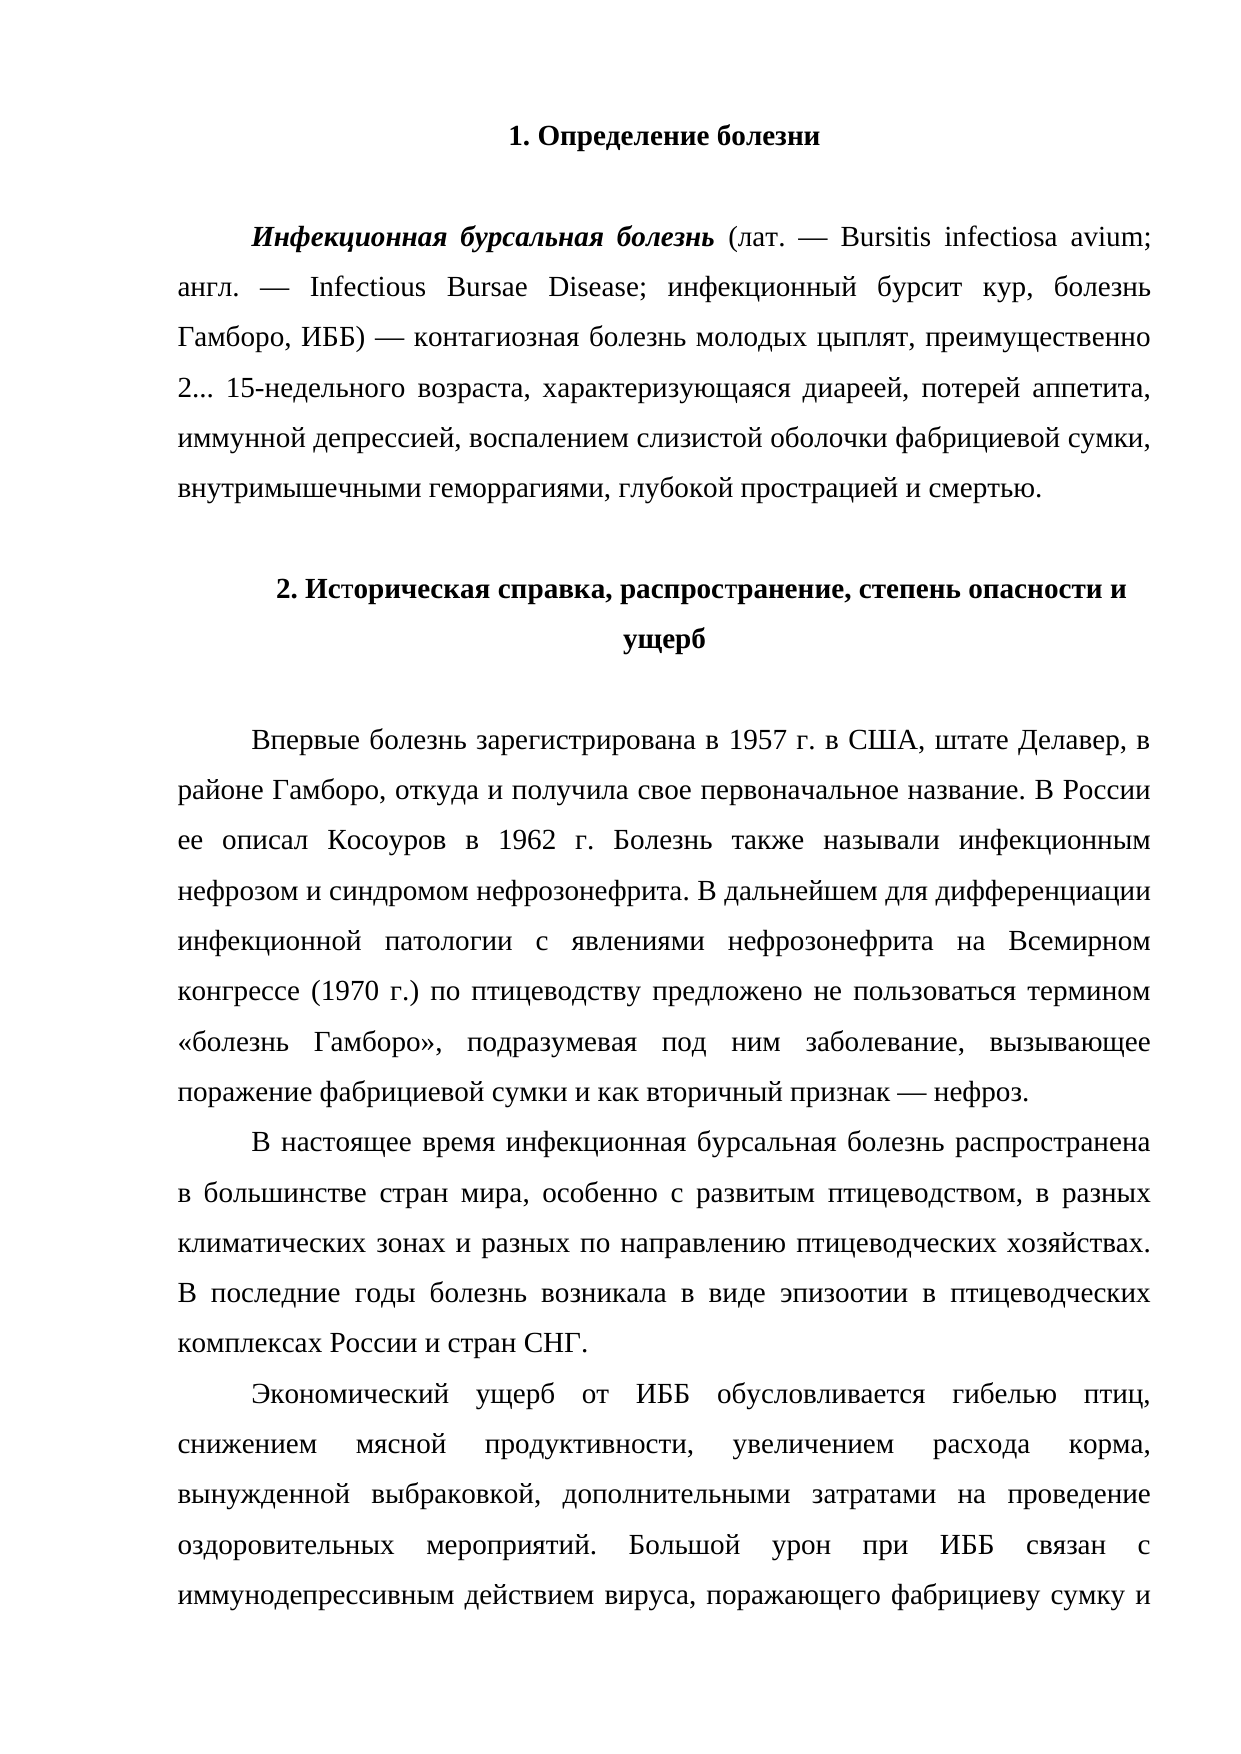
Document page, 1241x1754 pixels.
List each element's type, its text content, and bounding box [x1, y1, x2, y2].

text В настоящее время инфекционная бурсальная болезнь распространена в большинстве стран мира, особенно с развитым птицеводством, в разных климатических зонах и разных по направлению птицеводческих хозяйствах. В последние годы болезнь возникала в виде эпизоотии в птицеводческих комплексах России и стран СНГ. [177, 1124, 1152, 1359]
text Впервые болезнь зарегистрирована в 1957 г. в США, штате Делавер, в районе Гамборо, откуда и получила свое первоначальное название. В России ее описал Косоуров в 1962 г. Болезнь также называли инфекционным нефрозом и синдромом нефрозонефрита. В дальнейшем для дифференциации инфекционной патологии с явлениями нефрозонефрита на Всемирном конгрессе (1970 г.) по птицеводству предложено не пользоваться термином «болезнь Гамборо», подразумевая под ним заболевание, вызывающее поражение фабрициевой сумки и как вторичный признак — нефроз. [177, 722, 1152, 1108]
text 2. Историческая справка, распространение, степень опасности и ущерб [177, 571, 1152, 655]
text Инфекционная бурсальная болезнь (лат. — Bursitis infectiosa avium; англ. — Infectious Bursae Disease; инфекционный бурсит кур, болезнь Гамборо, ИББ) — контагиозная болезнь молодых цыплят, преимущественно 2... 15-недельного возраста, характеризующаяся диареей, потерей аппетита, иммунной депрессией, воспалением слизистой оболочки фабрициевой сумки, внутримышечными геморрагиями, глубокой прострацией и смертью. [177, 219, 1152, 504]
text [177, 1376, 1152, 1611]
text 1. Определение болезни [177, 118, 1152, 152]
